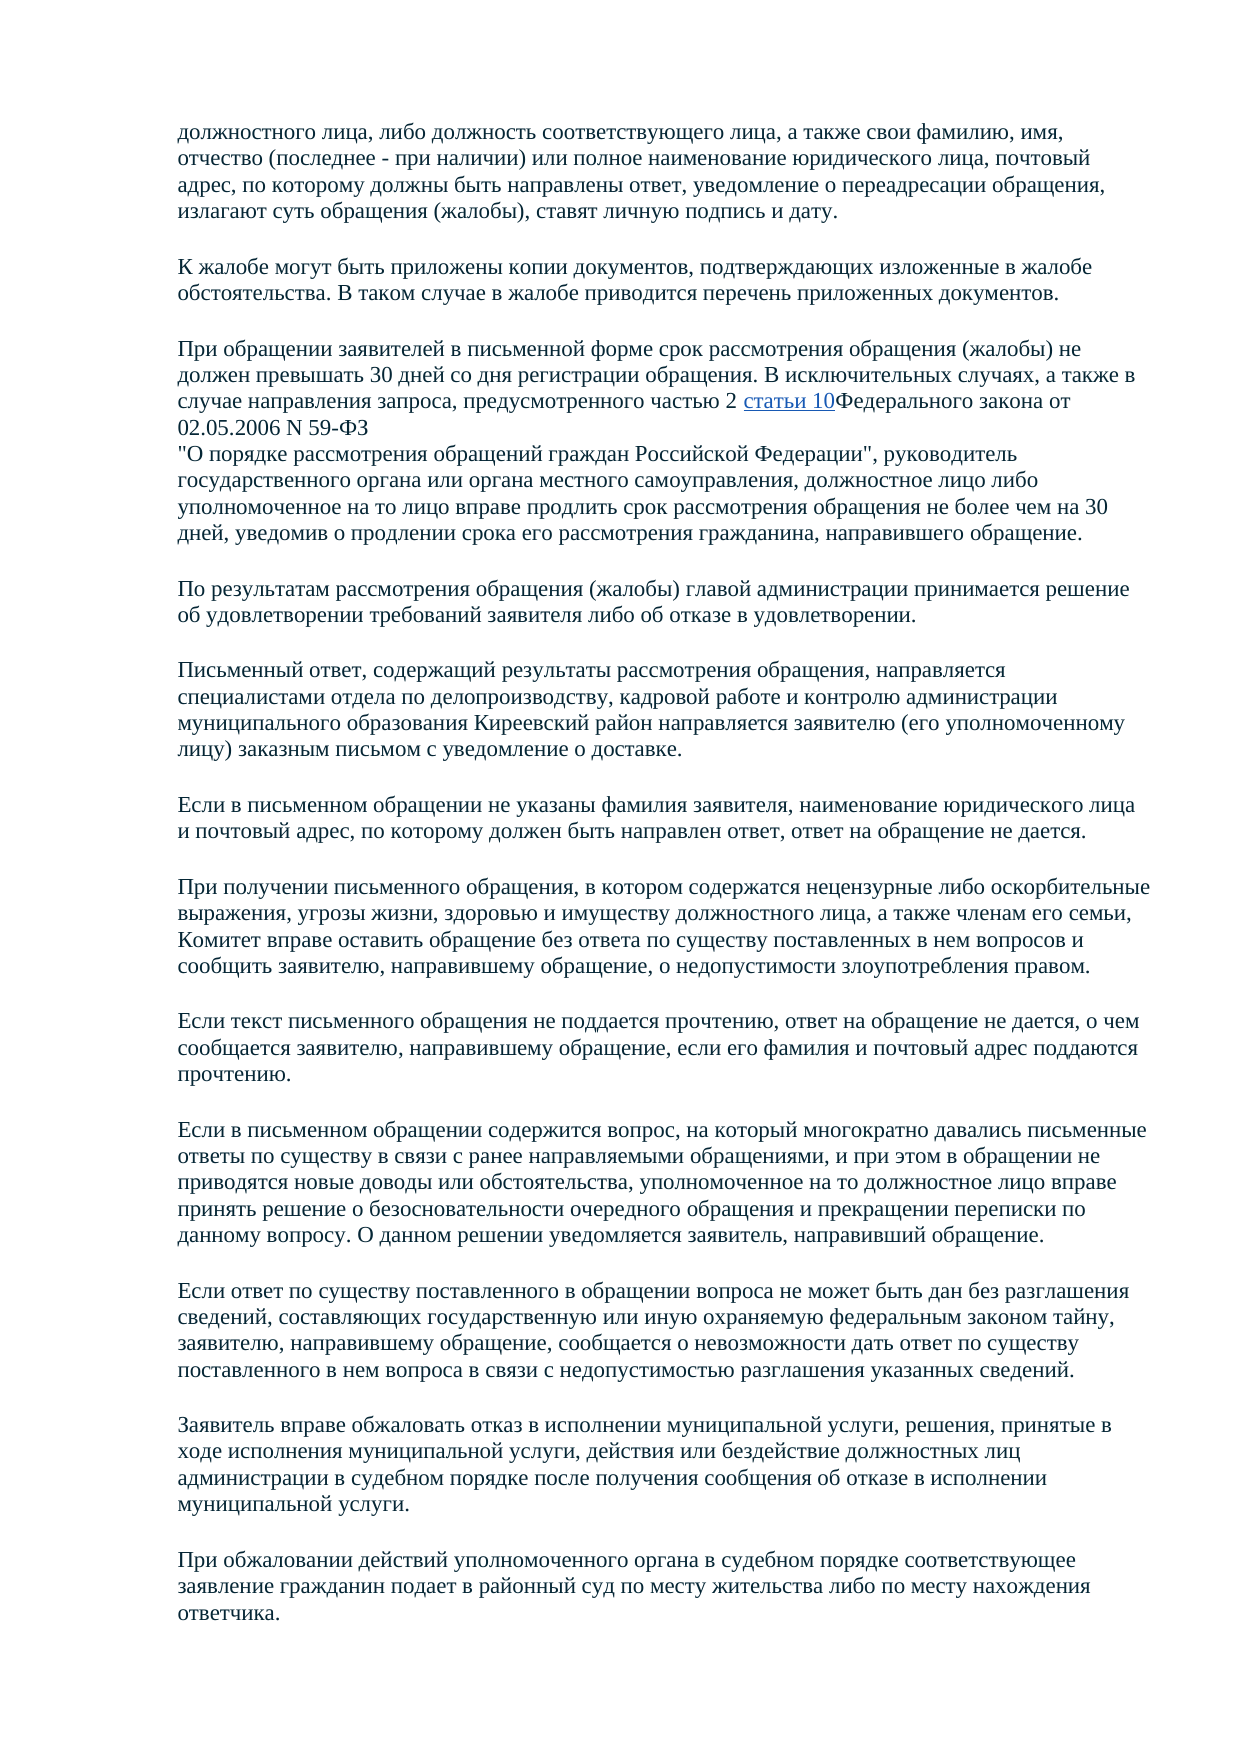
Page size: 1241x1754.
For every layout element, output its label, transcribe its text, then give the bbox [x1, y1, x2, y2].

text При обжаловании действий уполномоченного органа в судебном порядке соответствующее заявление гражданин подает в районный суд по месту жительства либо по месту нахождения ответчика. [177, 1546, 1152, 1625]
text Заявитель вправе обжаловать отказ в исполнении муниципальной услуги, решения, принятые в ходе исполнения муниципальной услуги, действия или бездействие должностных лиц администрации в судебном порядке после получения сообщения об отказе в исполнении муниципальной услуги. [177, 1411, 1152, 1517]
text Письменный ответ, содержащий результаты рассмотрения обращения, направляется специалистами отдела по делопроизводству, кадровой работе и контролю администрации муниципального образования Киреевский район направляется заявителю (его уполномоченному лицу) заказным письмом с уведомление о доставке. [177, 656, 1152, 762]
text По результатам рассмотрения обращения (жалобы) главой администрации принимается решение об удовлетворении требований заявителя либо об отказе в удовлетворении. [177, 574, 1152, 627]
text При получении письменного обращения, в котором содержатся нецензурные либо оскорбительные выражения, угрозы жизни, здоровью и имуществу должностного лица, а также членам его семьи, Комитет вправе оставить обращение без ответа по существу поставленных в нем вопросов и сообщить заявителю, направившему обращение, о недопустимости злоупотребления правом. [177, 873, 1152, 978]
text Если текст письменного обращения не поддается прочтению, ответ на обращение не дается, о чем сообщается заявителю, направившему обращение, если его фамилия и почтовый адрес поддаются прочтению. [177, 1007, 1152, 1087]
text Если ответ по существу поставленного в обращении вопроса не может быть дан без разглашения сведений, составляющих государственную или иную охраняемую федеральным законом тайну, заявителю, направившему обращение, сообщается о невозможности дать ответ по существу поставленного в нем вопроса в связи с недопустимостью разглашения указанных сведений. [177, 1277, 1152, 1382]
text При обращении заявителей в письменной форме срок рассмотрения обращения (жалобы) не должен превышать 30 дней со дня регистрации обращения. В исключительных случаях, а также в случае направления запроса, предусмотренного частью 2 статьи 10Федерального закона от 02.05.2006 N 59-ФЗ "О порядке рассмотрения обращений граждан Российской Федерации", руководитель государственного органа или органа местного самоуправления, должностное лицо либо уполномоченное на то лицо вправе продлить срок рассмотрения обращения не более чем на 30 дней, уведомив о продлении срока его рассмотрения гражданина, направившего обращение. [177, 334, 1152, 545]
text Если в письменном обращении содержится вопрос, на который многократно давались письменные ответы по существу в связи с ранее направляемыми обращениями, и при этом в обращении не приводятся новые доводы или обстоятельства, уполномоченное на то должностное лицо вправе принять решение о безосновательности очередного обращения и прекращении переписки по данному вопросу. О данном решении уведомляется заявитель, направивший обращение. [177, 1116, 1152, 1247]
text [177, 118, 1152, 223]
text Если в письменном обращении не указаны фамилия заявителя, наименование юридического лица и почтовый адрес, по которому должен быть направлен ответ, ответ на обращение не дается. [177, 791, 1152, 844]
text К жалобе могут быть приложены копии документов, подтверждающих изложенные в жалобе обстоятельства. В таком случае в жалобе приводится перечень приложенных документов. [177, 253, 1152, 305]
